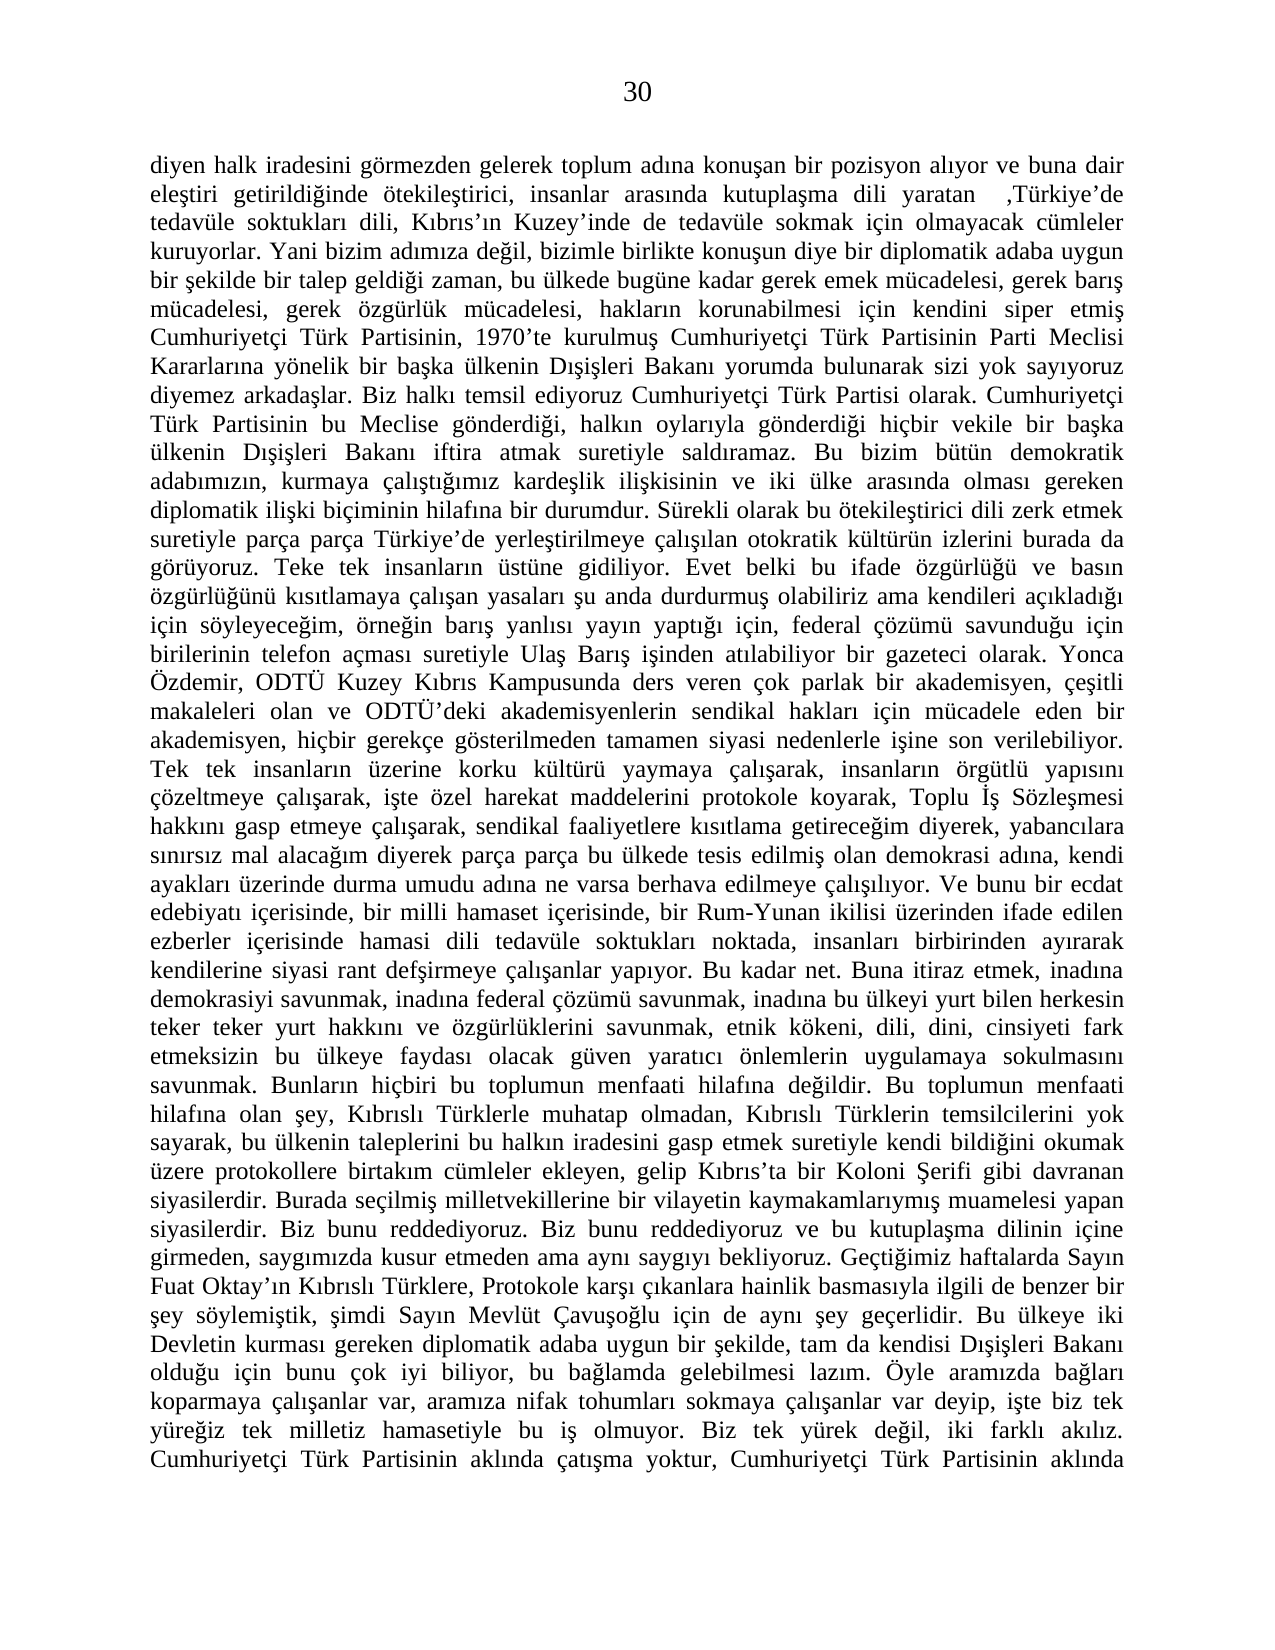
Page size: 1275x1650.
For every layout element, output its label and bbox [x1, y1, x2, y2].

text [150, 150, 1125, 1472]
